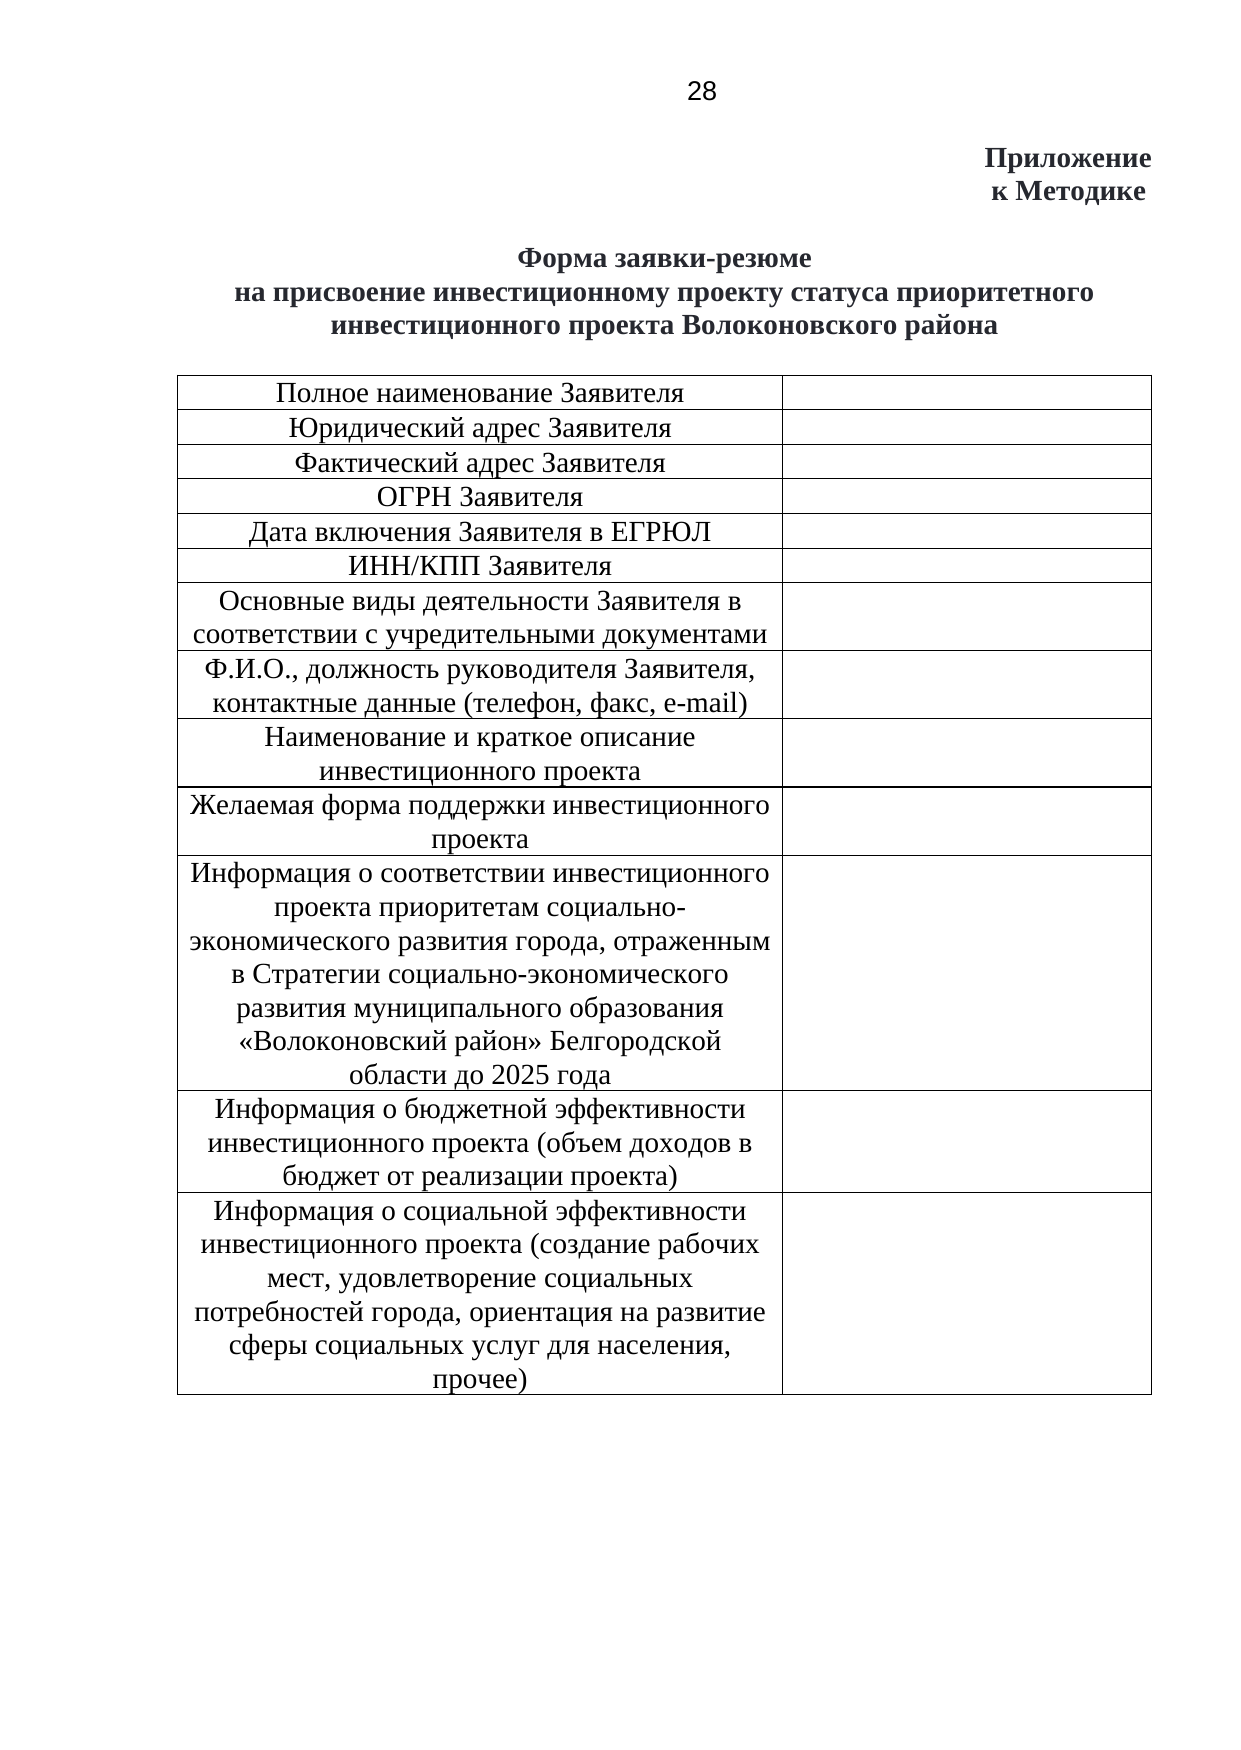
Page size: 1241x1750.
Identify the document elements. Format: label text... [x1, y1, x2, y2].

table_cell Информация о соответствии инвестиционного проекта приоритетам социально-экономического развития города, отраженным в Стратегии социально-экономического развития муниципального образования «Волоконовский район» Белгородской области до 2025 года [178, 856, 782, 1090]
text к Методике [852, 173, 1152, 207]
text на присвоение инвестиционному проекту статуса приоритетного инвестиционного проекта Волоконовского района [177, 274, 1152, 341]
table_cell Юридический адрес Заявителя [178, 410, 782, 444]
table_cell Основные виды деятельности Заявителя в соответствии с учредительными документами [178, 583, 782, 650]
text Форма заявки-резюме [177, 240, 1152, 274]
table_cell [783, 788, 1151, 854]
table_cell Дата включения Заявителя в ЕГРЮЛ [178, 514, 782, 547]
table_cell [783, 856, 1151, 1090]
table_cell Информация о бюджетной эффективности инвестиционного проекта (объем доходов в бюджет от реализации проекта) [178, 1091, 782, 1192]
table_cell [783, 410, 1151, 444]
table_cell Информация о социальной эффективности инвестиционного проекта (создание рабочих мест, удовлетворение социальных потребностей города, ориентация на развитие сферы социальных услуг для населения, прочее) [178, 1193, 782, 1394]
table_header [783, 376, 1151, 409]
table_cell ОГРН Заявителя [178, 479, 782, 513]
table_cell [783, 514, 1151, 547]
table_cell [783, 1091, 1151, 1192]
table_cell Наименование и краткое описание инвестиционного проекта [178, 719, 782, 786]
table_cell [783, 445, 1151, 478]
text Приложение [177, 140, 1152, 173]
table_cell Ф.И.О., должность руководителя Заявителя, контактные данные (телефон, факс, e-mail) [178, 651, 782, 718]
table_header Полное наименование Заявителя [178, 376, 782, 409]
table_cell [783, 719, 1151, 786]
table_cell Фактический адрес Заявителя [178, 445, 782, 478]
table_cell Желаемая форма поддержки инвестиционного проекта [178, 788, 782, 854]
table_cell [783, 1193, 1151, 1394]
table_cell [783, 479, 1151, 513]
table_cell [783, 651, 1151, 718]
table_cell [783, 583, 1151, 650]
table_cell ИНН/КПП Заявителя [178, 549, 782, 582]
table_cell [783, 549, 1151, 582]
